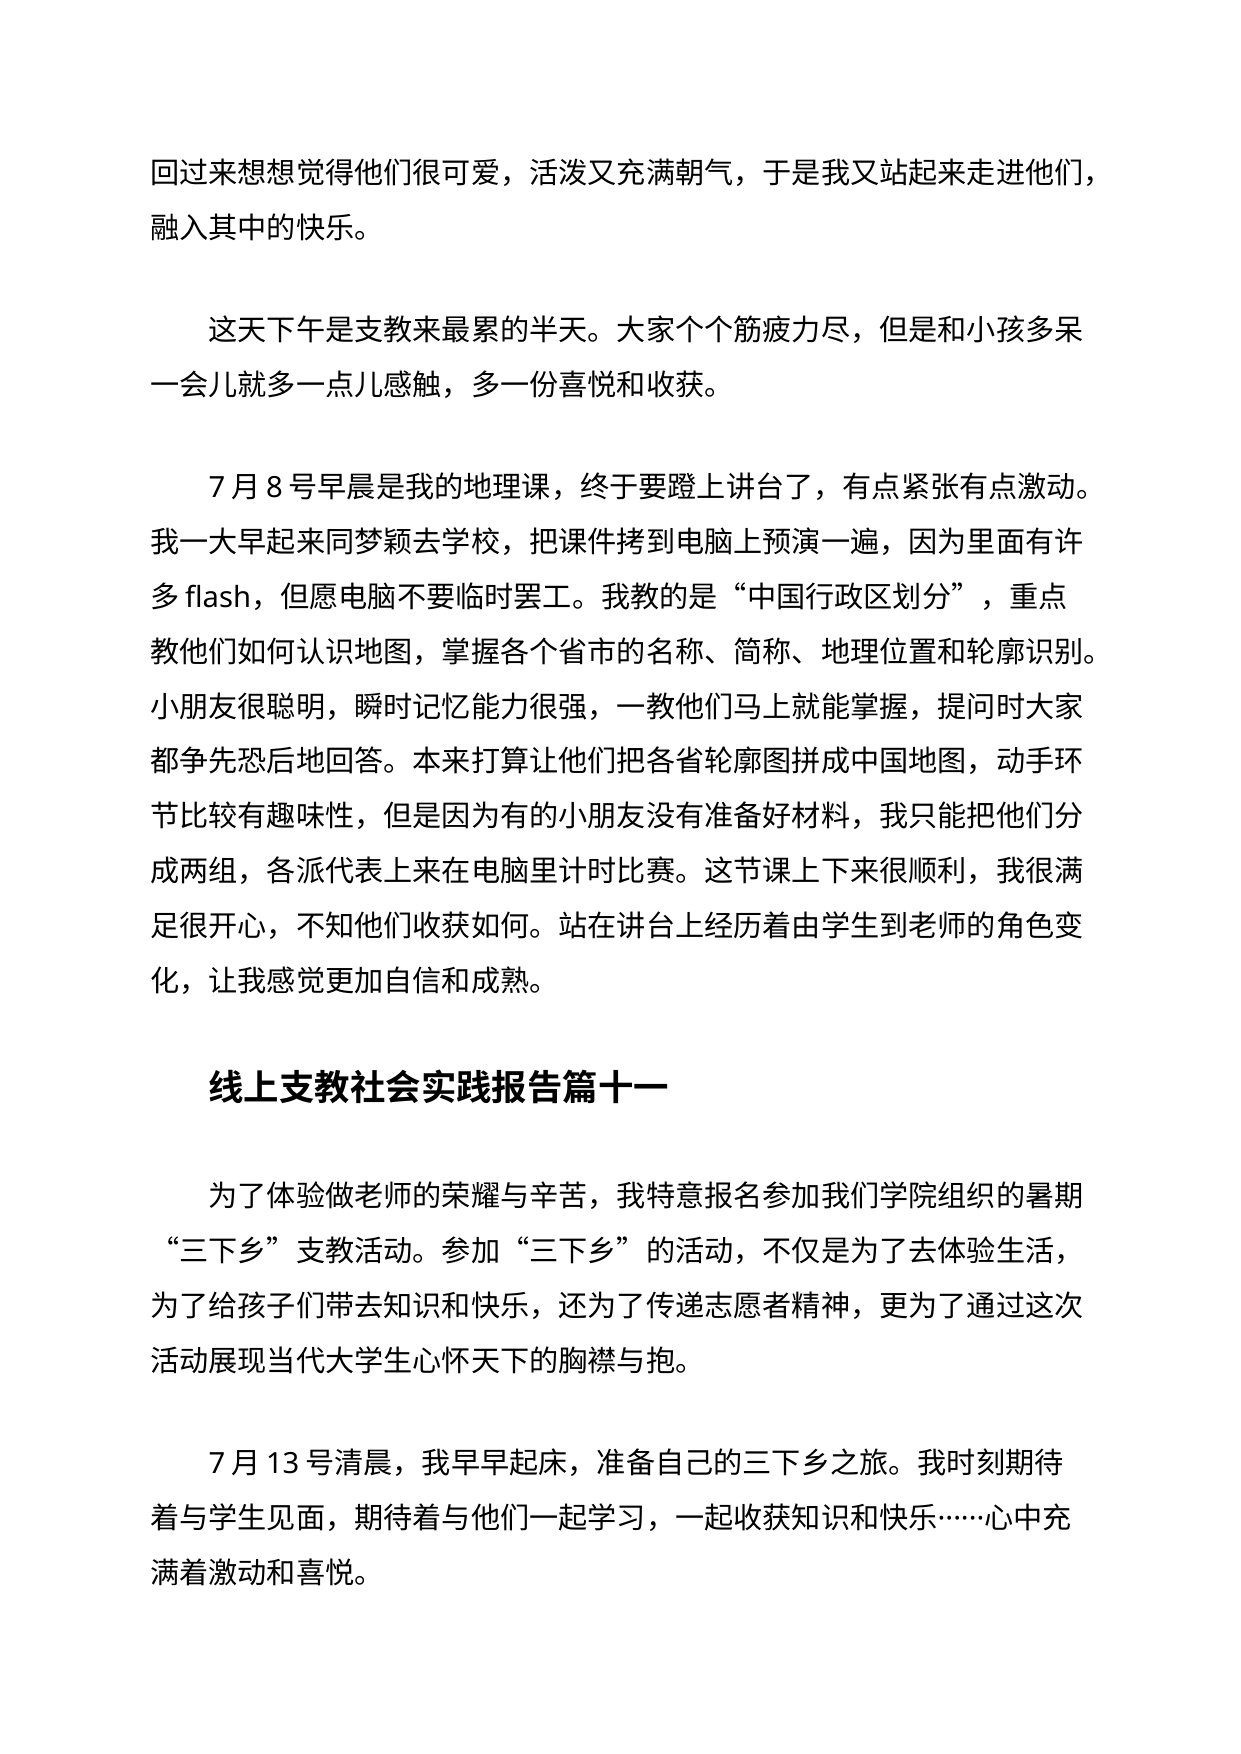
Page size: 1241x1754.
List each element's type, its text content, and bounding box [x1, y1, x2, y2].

text 为了体验做老师的荣耀与辛苦，我特意报名参加我们学院组织的暑期“三下乡”支教活动。参加“三下乡”的活动，不仅是为了去体验生活，为了给孩子们带去知识和快乐，还为了传递志愿者精神，更为了通过这次活动展现当代大学生心怀天下的胸襟与抱。 [150, 1173, 1090, 1380]
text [150, 150, 1090, 247]
text 线上支教社会实践报告篇十一 [150, 1059, 1090, 1111]
text 这天下午是支教来最累的半天。大家个个筋疲力尽，但是和小孩多呆一会儿就多一点儿感触，多一份喜悦和收获。 [150, 307, 1090, 404]
text 7月13号清晨，我早早起床，准备自己的三下乡之旅。我时刻期待着与学生见面，期待着与他们一起学习，一起收获知识和快乐······心中充满着激动和喜悦。 [150, 1439, 1090, 1592]
text 7月8号早晨是我的地理课，终于要蹬上讲台了，有点紧张有点激动。我一大早起来同梦颖去学校，把课件拷到电脑上预演一遍，因为里面有许多flash，但愿电脑不要临时罢工。我教的是“中国行政区划分”，重点教他们如何认识地图，掌握各个省市的名称、简称、地理位置和轮廓识别。小朋友很聪明，瞬时记忆能力很强，一教他们马上就能掌握，提问时大家都争先恐后地回答。本来打算让他们把各省轮廓图拼成中国地图，动手环节比较有趣味性，但是因为有的小朋友没有准备好材料，我只能把他们分成两组，各派代表上来在电脑里计时比赛。这节课上下来很顺利，我很满足很开心，不知他们收获如何。站在讲台上经历着由学生到老师的角色变化，让我感觉更加自信和成熟。 [150, 463, 1090, 1000]
